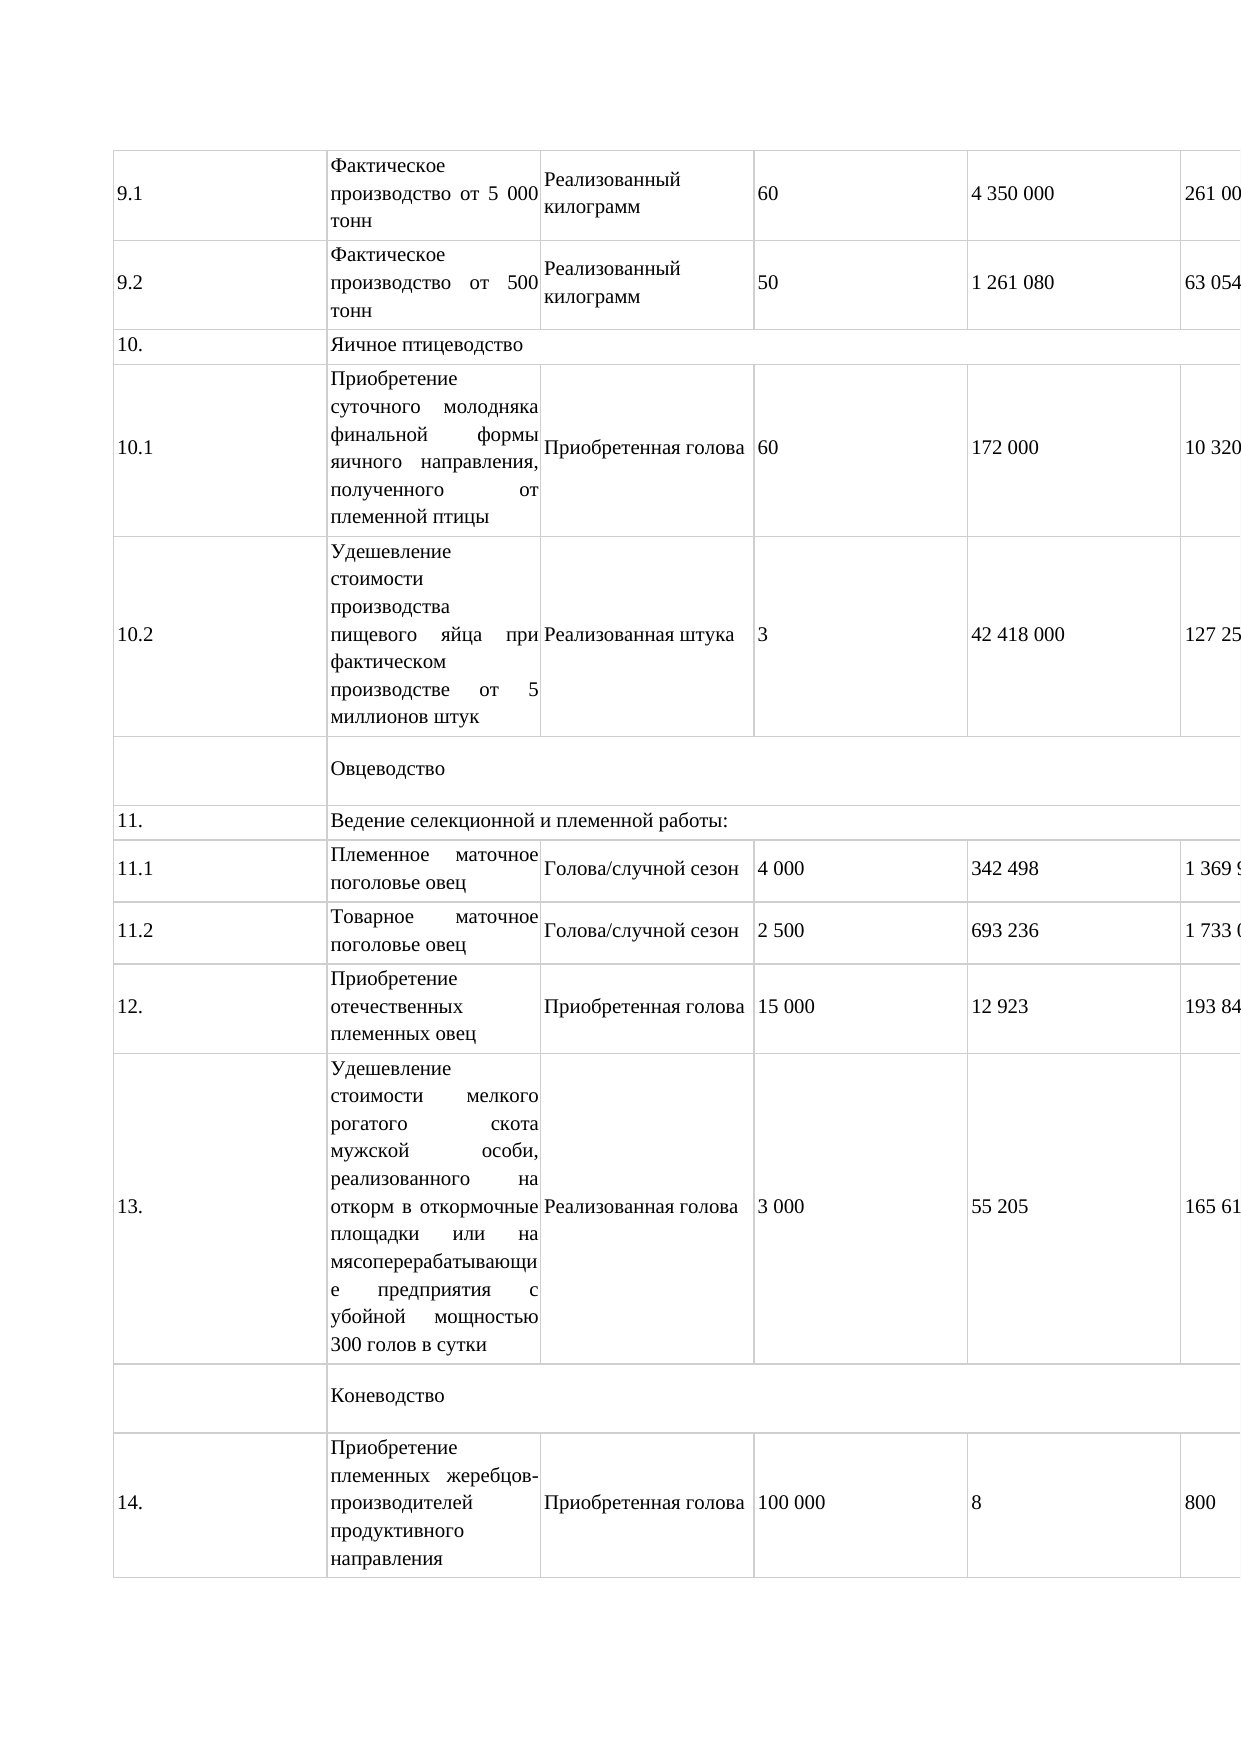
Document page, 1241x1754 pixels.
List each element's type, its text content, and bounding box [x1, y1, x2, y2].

table_cell 12 923 [968, 965, 1180, 1053]
table_cell Приобретение суточного молодняка финальной формы яичного направления, полученного от племенной птицы [328, 365, 540, 536]
table_cell Приобретенная голова [541, 965, 753, 1053]
table_cell 50 [755, 241, 967, 329]
table_cell 10.2 [114, 537, 326, 736]
table_cell 3 000 [755, 1054, 967, 1363]
table_cell 15 000 [755, 965, 967, 1053]
table_cell 10.1 [114, 365, 326, 536]
table_cell Коневодство [328, 1365, 1240, 1432]
table_cell 11. [114, 806, 326, 839]
table_cell Ведение селекционной и племенной работы: [328, 806, 1240, 839]
table_cell 9.2 [114, 241, 326, 329]
table_cell 9.1 [114, 151, 326, 239]
table_cell Удешевление стоимости мелкого рогатого скота мужской особи, реализованного на откорм в откормочные площадки или на мясоперерабатывающие предприятия с убойной мощностью 300 голов в сутки [328, 1054, 540, 1363]
table_cell 3 [755, 537, 967, 736]
table_cell [114, 1365, 326, 1432]
table_cell 2 500 [755, 903, 967, 963]
table_cell 55 205 [968, 1054, 1180, 1363]
table_cell Фактическое производство от 500 тонн [328, 241, 540, 329]
table_cell 100 000 [755, 1434, 967, 1577]
table_cell Приобретенная голова [541, 365, 753, 536]
table_cell 63 054 [1181, 241, 1240, 329]
table_cell Реализованный килограмм [541, 241, 753, 329]
table_cell 10. [114, 330, 326, 363]
table_cell Товарное маточное поголовье овец [328, 903, 540, 963]
table_cell Яичное птицеводство [328, 330, 1240, 363]
table_cell Реализованная голова [541, 1054, 753, 1363]
table_cell 4 000 [755, 841, 967, 901]
table_cell Голова/случной сезон [541, 903, 753, 963]
table_cell 8 [968, 1434, 1180, 1577]
table_cell 11.1 [114, 841, 326, 901]
table_cell 193 845 [1181, 965, 1240, 1053]
table_cell Приобретение отечественных племенных овец [328, 965, 540, 1053]
table_cell 13. [114, 1054, 326, 1363]
table_cell 172 000 [968, 365, 1180, 536]
table_cell Овцеводство [328, 737, 1240, 805]
table_cell Реализованный килограмм [541, 151, 753, 239]
table_cell Удешевление стоимости производства пищевого яйца при фактическом производстве от 5 миллионов штук [328, 537, 540, 736]
table_cell 14. [114, 1434, 326, 1577]
table_cell 1 261 080 [968, 241, 1180, 329]
table_cell Приобретение племенных жеребцов-производителей продуктивного направления [328, 1434, 540, 1577]
table_cell Племенное маточное поголовье овец [328, 841, 540, 901]
table_cell Реализованная штука [541, 537, 753, 736]
table_cell 60 [755, 365, 967, 536]
table_cell 10 320 [1181, 365, 1240, 536]
table_cell 342 498 [968, 841, 1180, 901]
table_cell Приобретенная голова [541, 1434, 753, 1577]
table_cell Голова/случной сезон [541, 841, 753, 901]
table_cell 42 418 000 [968, 537, 1180, 736]
table_cell 60 [755, 151, 967, 239]
table_cell 12. [114, 965, 326, 1053]
table_cell 11.2 [114, 903, 326, 963]
table_cell 165 615 [1181, 1054, 1240, 1363]
table_cell 4 350 000 [968, 151, 1180, 239]
table_cell 693 236 [968, 903, 1180, 963]
table_cell 261 000 [1181, 151, 1240, 239]
table_cell [114, 737, 326, 805]
table_cell Фактическое производство от 5 000 тонн [328, 151, 540, 239]
table_cell 1 733 090 [1181, 903, 1240, 963]
table_cell 1 369 992 [1181, 841, 1240, 901]
table_cell 127 254 [1181, 537, 1240, 736]
table_cell 800 [1181, 1434, 1240, 1577]
